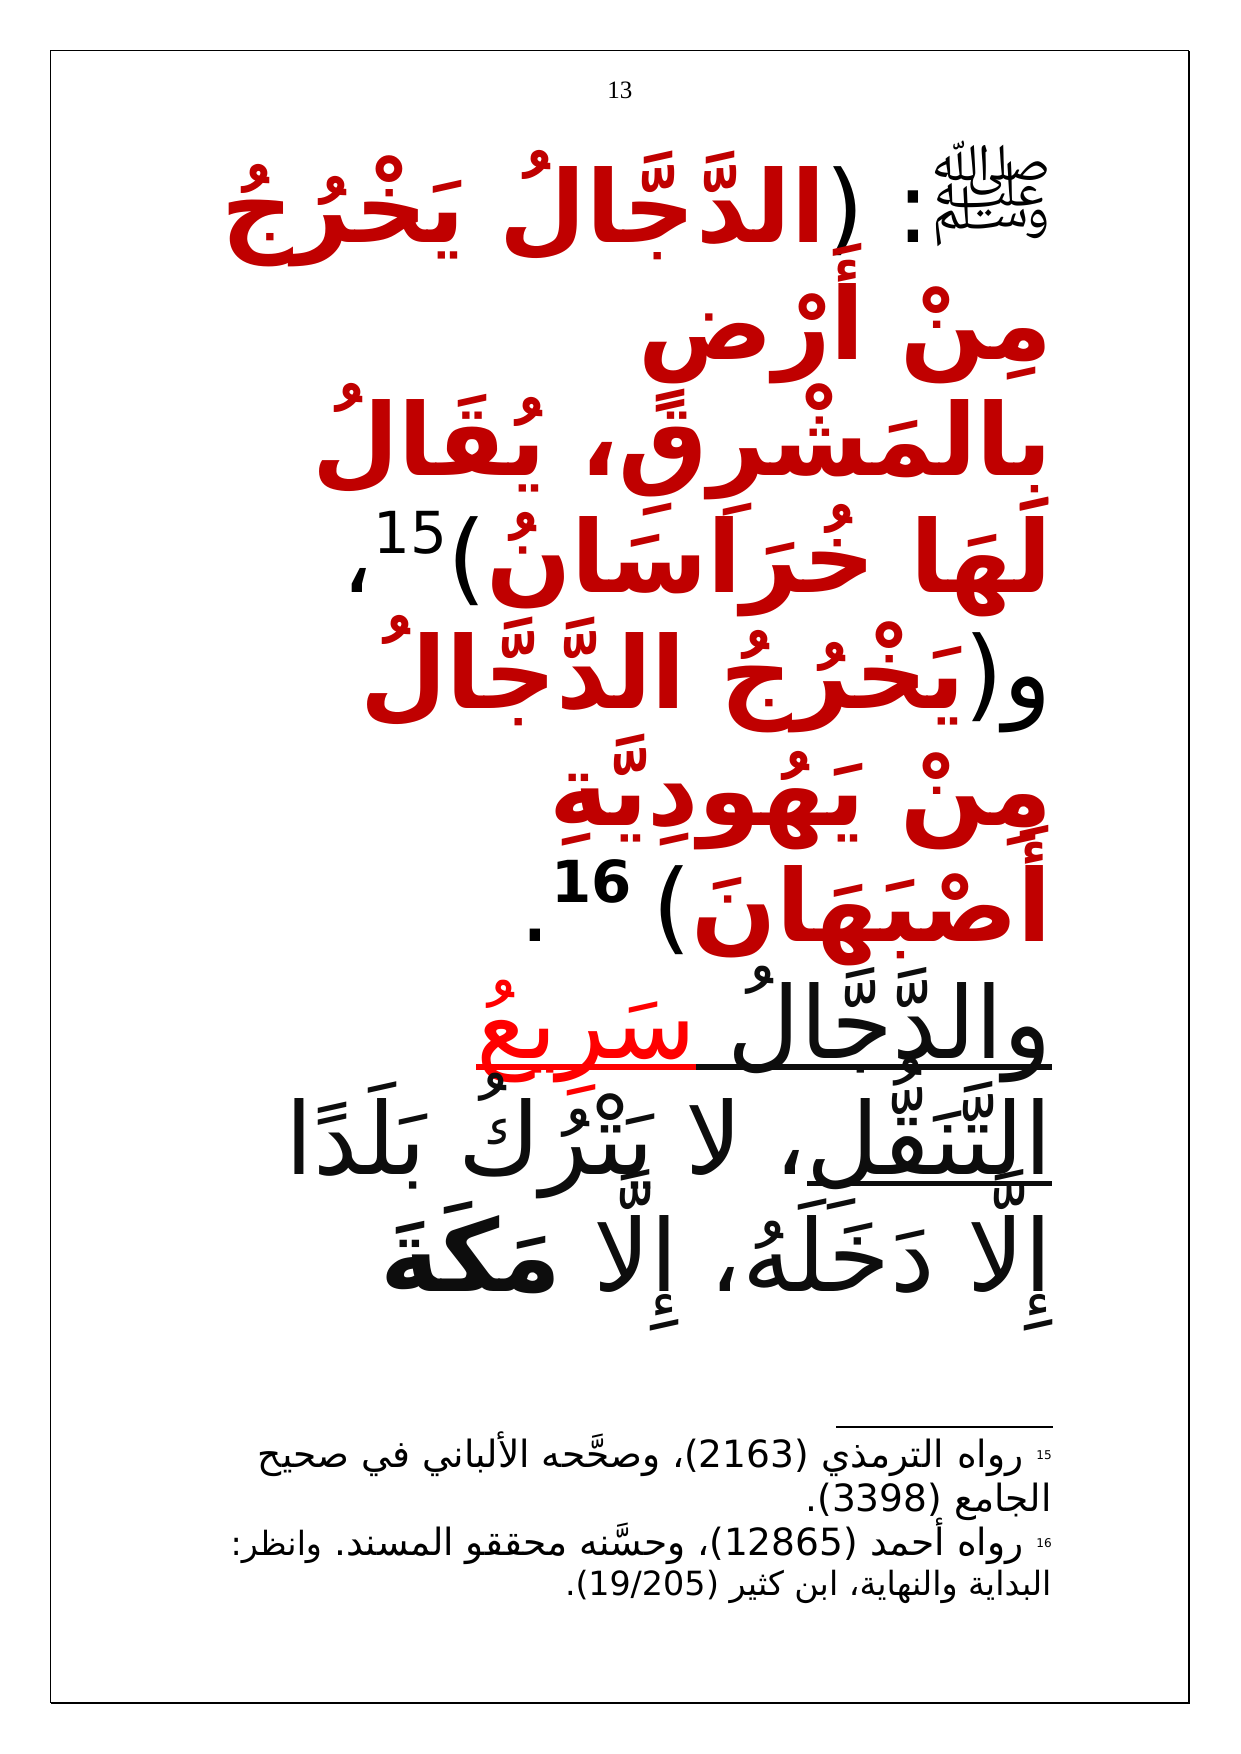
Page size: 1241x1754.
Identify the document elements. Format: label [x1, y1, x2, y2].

text [187, 965, 1052, 1314]
text [187, 150, 1052, 965]
